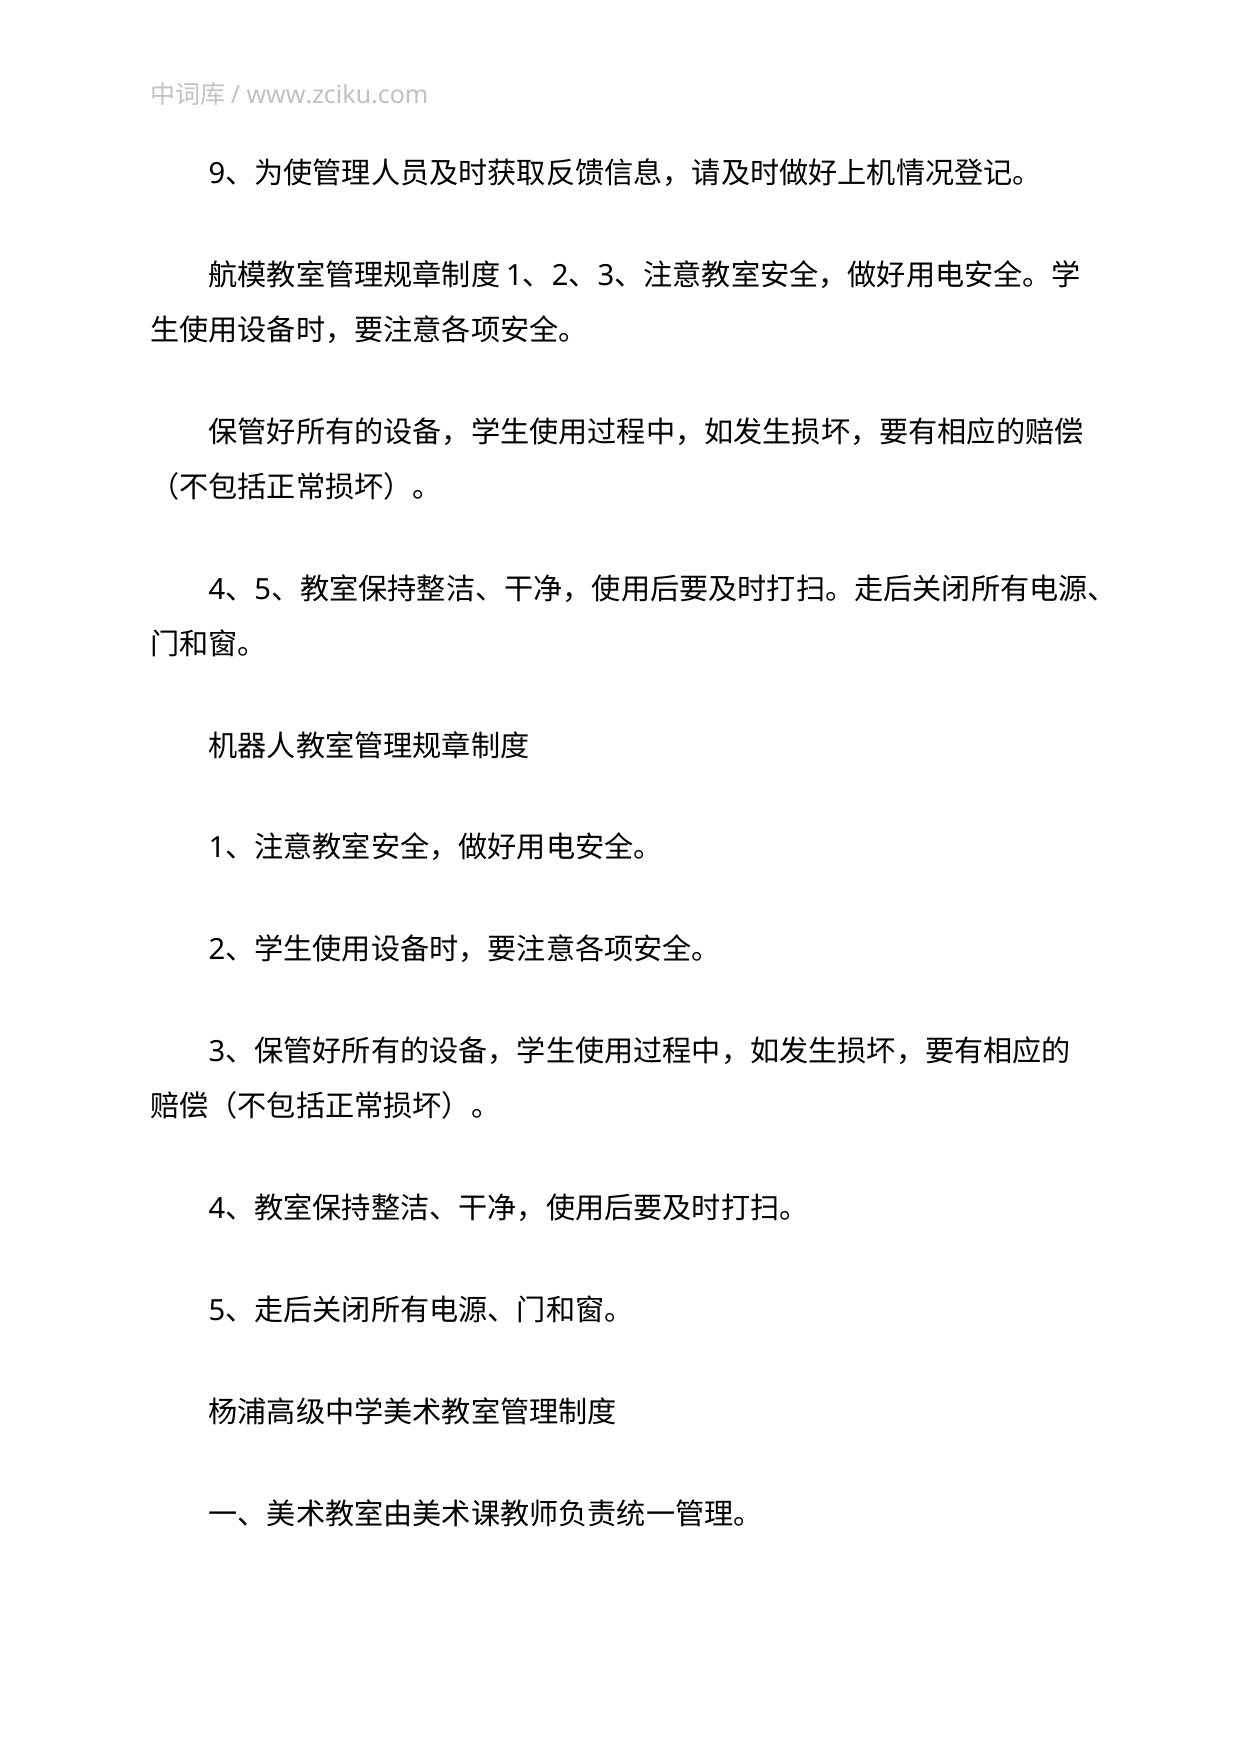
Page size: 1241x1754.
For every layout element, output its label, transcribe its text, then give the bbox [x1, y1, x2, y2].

text 4、5、教室保持整洁、干净，使用后要及时打扫。走后关闭所有电源、门和窗。 [150, 565, 1090, 663]
text 保管好所有的设备，学生使用过程中，如发生损坏，要有相应的赔偿（不包括正常损坏）。 [150, 409, 1090, 506]
text 9、为使管理人员及时获取反馈信息，请及时做好上机情况登记。 [150, 150, 1090, 192]
text 3、保管好所有的设备，学生使用过程中，如发生损坏，要有相应的赔偿（不包括正常损坏）。 [150, 1028, 1090, 1125]
text 5、走后关闭所有电源、门和窗。 [150, 1287, 1090, 1329]
text 机器人教室管理规章制度 [150, 722, 1090, 764]
text 2、学生使用设备时，要注意各项安全。 [150, 926, 1090, 968]
text 1、注意教室安全，做好用电安全。 [150, 824, 1090, 866]
text 航模教室管理规章制度1、2、3、注意教室安全，做好用电安全。学生使用设备时，要注意各项安全。 [150, 252, 1090, 349]
text 4、教室保持整洁、干净，使用后要及时打扫。 [150, 1185, 1090, 1227]
text 杨浦高级中学美术教室管理制度 [150, 1389, 1090, 1431]
text 一、美术教室由美术课教师负责统一管理。 [150, 1490, 1090, 1533]
